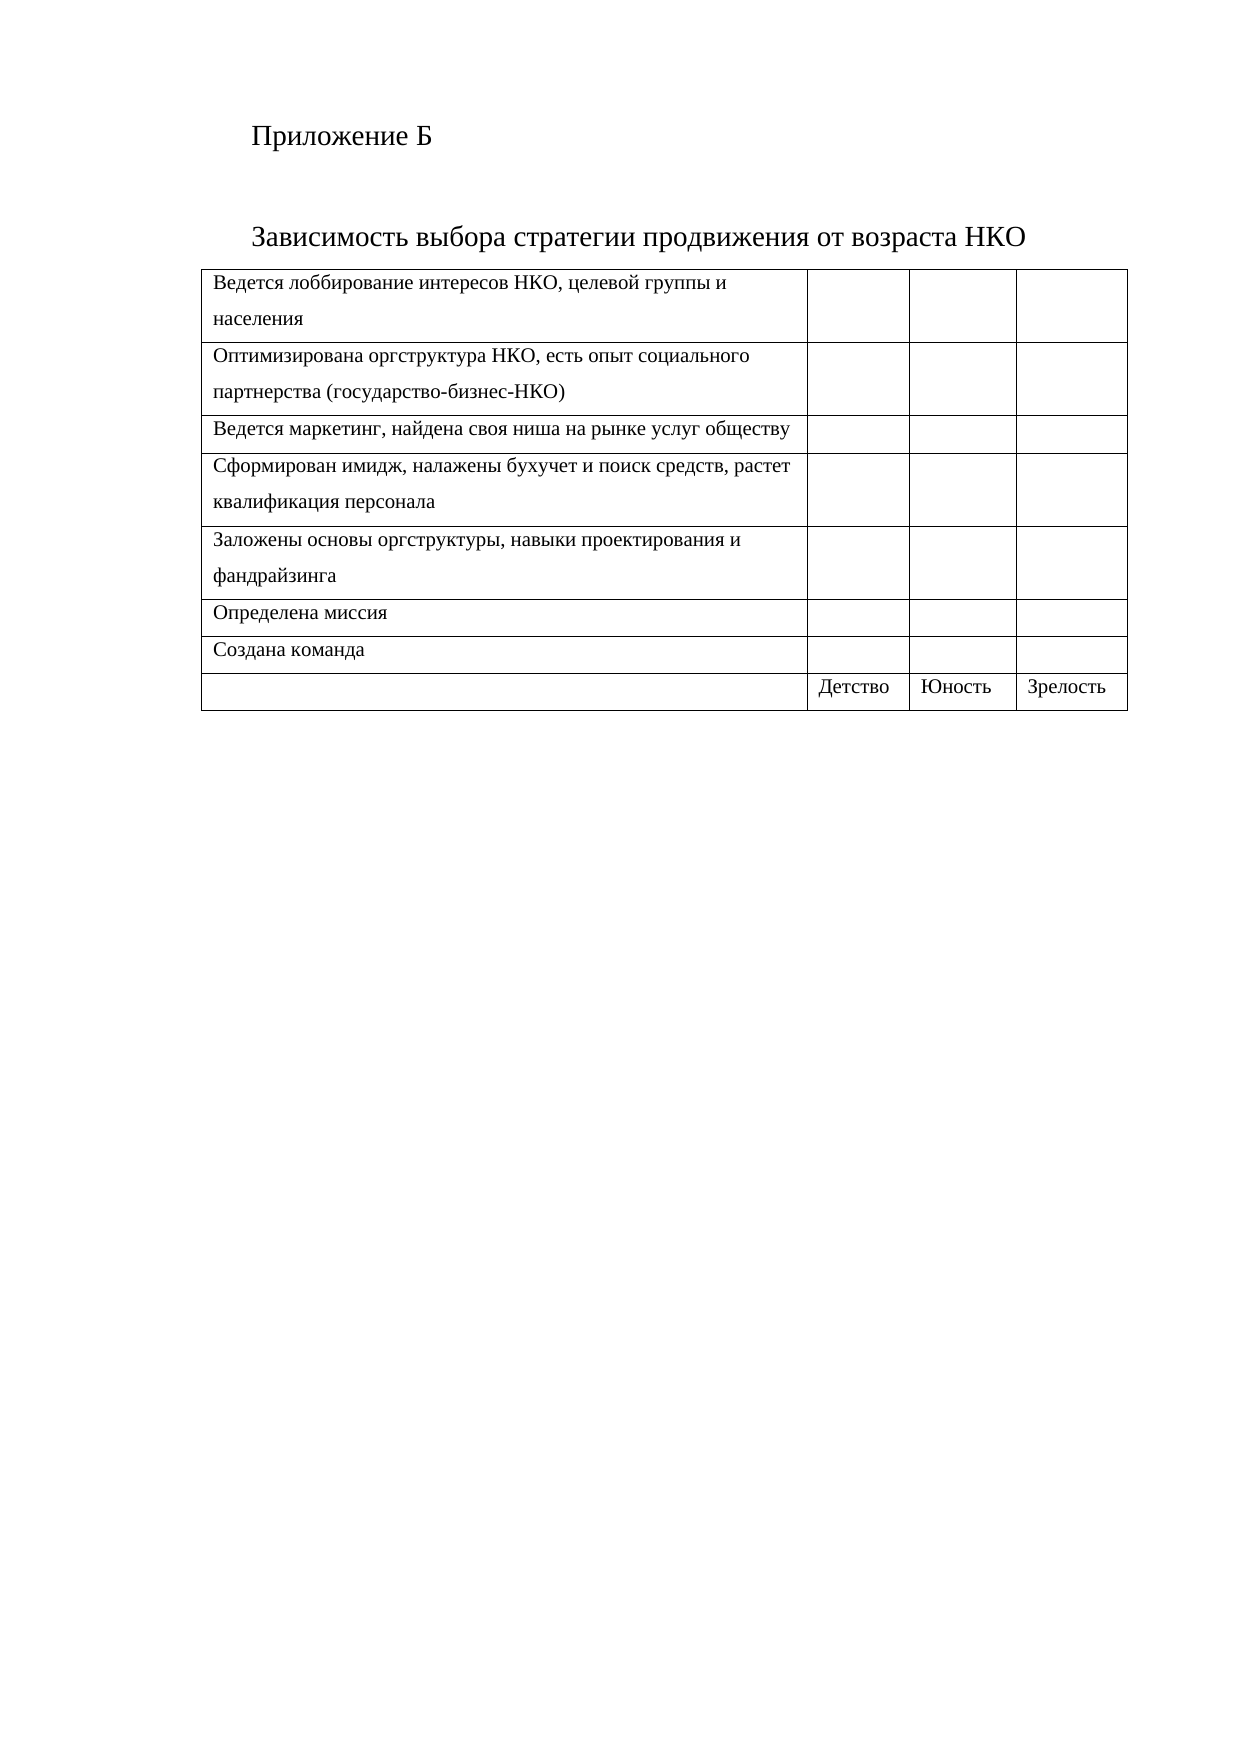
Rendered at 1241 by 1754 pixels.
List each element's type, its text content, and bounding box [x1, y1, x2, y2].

table_cell [910, 527, 1016, 599]
text Зависимость выбора стратегии продвижения от возраста НКО [177, 219, 1152, 252]
table_cell [808, 416, 909, 452]
table_cell Юность [910, 674, 1016, 710]
table_cell [910, 600, 1016, 636]
table_cell Зрелость [1017, 674, 1127, 710]
table_header [1017, 270, 1127, 342]
table_cell Заложены основы оргструктуры, навыки проектирования и фандрайзинга [202, 527, 807, 599]
table_cell [1017, 343, 1127, 415]
table_cell [1017, 637, 1127, 673]
table_header [910, 270, 1016, 342]
text Приложение Б [177, 118, 1152, 152]
table_cell Детство [808, 674, 909, 710]
table_cell Ведется маркетинг, найдена своя ниша на рынке услуг обществу [202, 416, 807, 452]
table_cell [910, 416, 1016, 452]
table_cell [910, 637, 1016, 673]
table_cell Сформирован имидж, налажены бухучет и поиск средств, растет квалификация персонала [202, 454, 807, 526]
table_cell [1017, 454, 1127, 526]
table_cell [910, 454, 1016, 526]
table_cell [1017, 416, 1127, 452]
table_cell [808, 637, 909, 673]
table_cell Определена миссия [202, 600, 807, 636]
table_cell [808, 454, 909, 526]
table_header [808, 270, 909, 342]
table_cell [910, 343, 1016, 415]
table_cell [808, 343, 909, 415]
table_cell [1017, 527, 1127, 599]
table_cell [202, 674, 807, 710]
table_cell [808, 527, 909, 599]
table_cell [1017, 600, 1127, 636]
table_cell [808, 600, 909, 636]
table_cell Создана команда [202, 637, 807, 673]
table_header Ведется лоббирование интересов НКО, целевой группы и населения [202, 270, 807, 342]
table_cell Оптимизирована оргструктура НКО, есть опыт социального партнерства (государство-бизнес-НКО) [202, 343, 807, 415]
